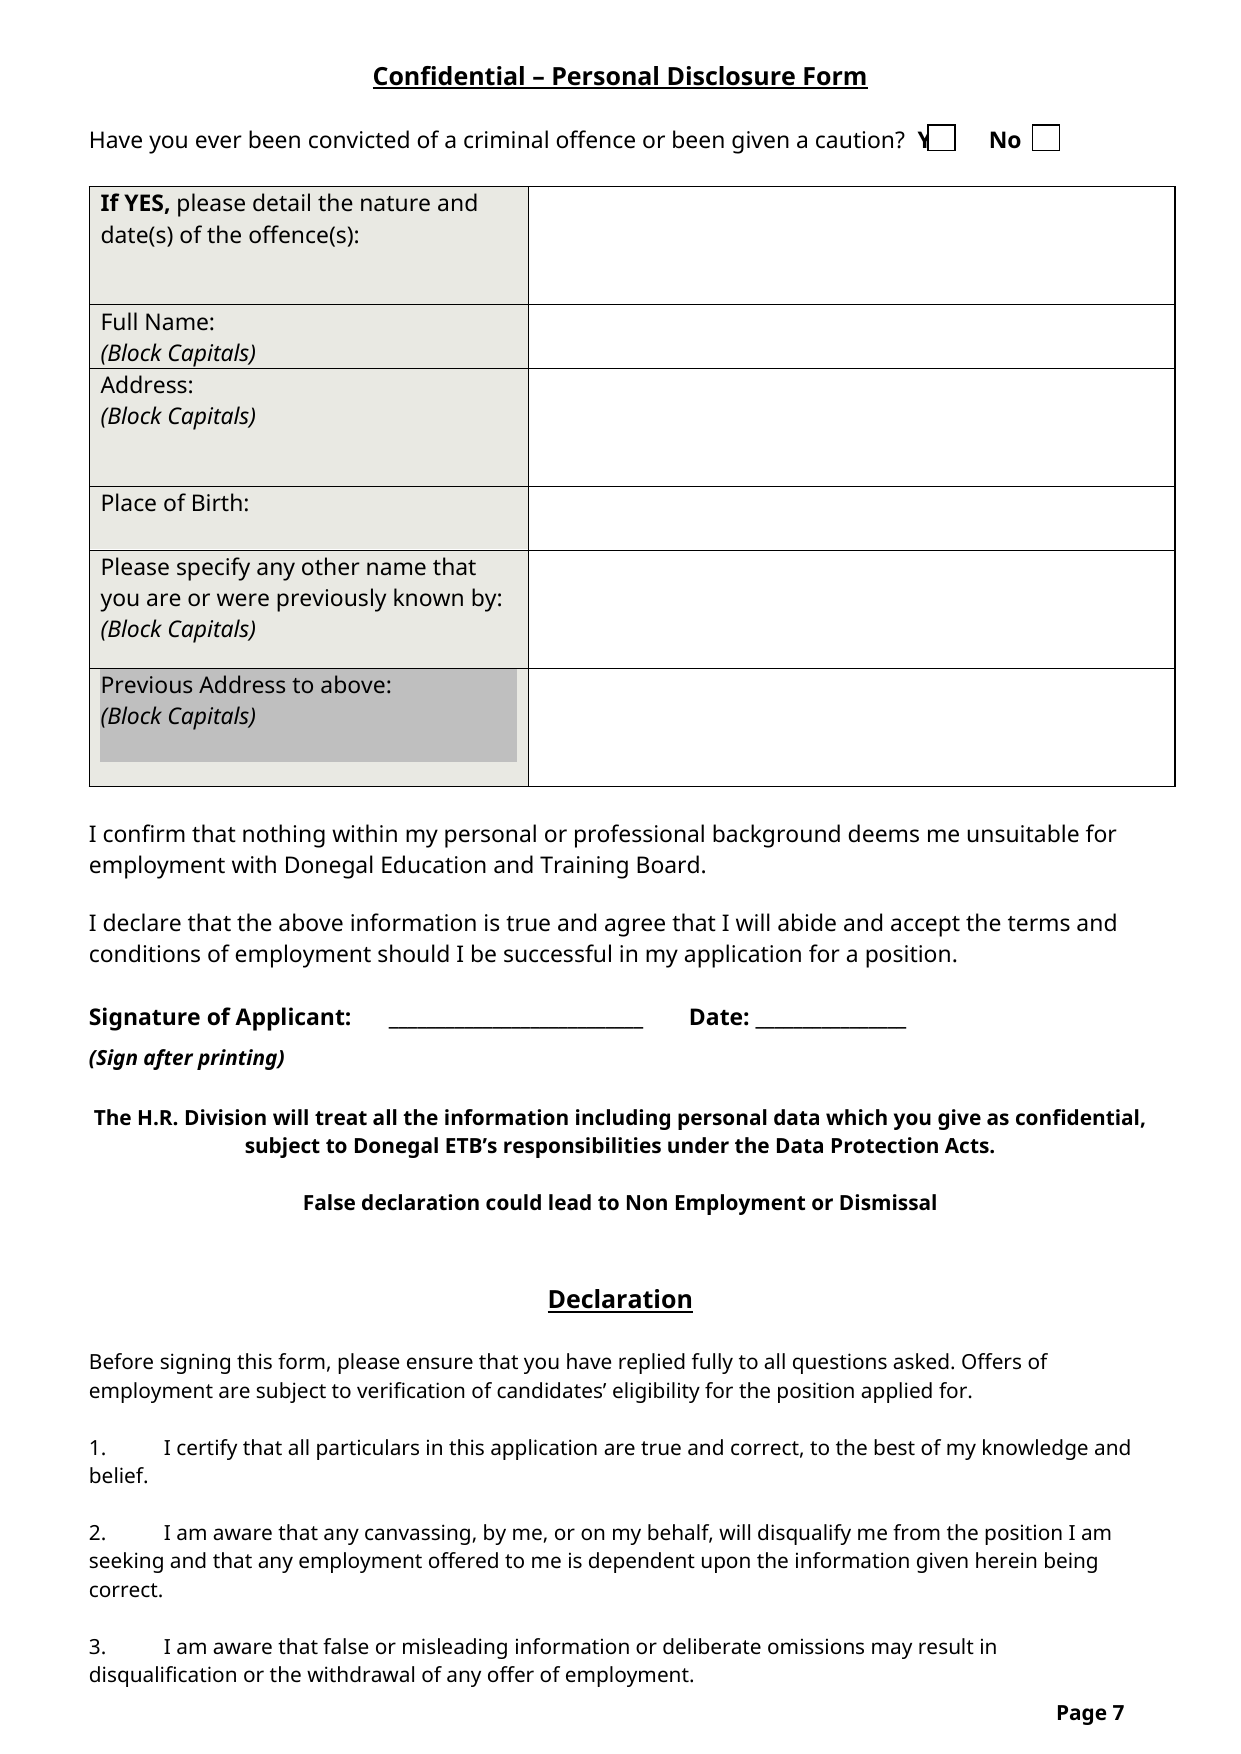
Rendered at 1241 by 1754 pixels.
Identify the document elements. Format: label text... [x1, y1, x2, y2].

table_header [529, 187, 1174, 304]
table_cell Please specify any other name that you are or were previously known by: (Block Capitals) [90, 551, 528, 668]
table_cell Full Name: (Block Capitals) [90, 305, 528, 368]
table_cell [529, 369, 1174, 486]
text The H.R. Division will treat all the information including personal data which you give as confidential, subject to Donegal ETB’s responsibilities under the Data Protection Acts. [89, 1103, 1152, 1160]
text I declare that the above information is true and agree that I will abide and accept the terms and conditions of employment should I be successful in my application for a position. [89, 907, 1152, 969]
table_cell Place of Birth: [90, 487, 528, 549]
table_cell [529, 669, 1174, 786]
table_cell Address: (Block Capitals) [90, 369, 528, 486]
text 1. I certify that all particulars in this application are true and correct, to the best of my knowledge and belief. [89, 1433, 1152, 1489]
text False declaration could lead to Non Employment or Dismissal [89, 1188, 1152, 1217]
text 2. I am aware that any canvassing, by me, or on my behalf, will disqualify me from the position I am seeking and that any employment offered to me is dependent upon the information given herein being correct. [89, 1518, 1152, 1603]
text Before signing this form, please ensure that you have replied fully to all questions asked. Offers of employment are subject to verification of candidates’ eligibility for the position applied for. [89, 1347, 1152, 1404]
table_cell Previous Address to above: (Block Capitals) [90, 669, 528, 786]
text Have you ever been convicted of a criminal offence or been given a caution? Yes No [89, 124, 1152, 155]
text 3. I am aware that false or misleading information or deliberate omissions may result in disqualification or the withdrawal of any offer of employment. [89, 1632, 1152, 1689]
text (Sign after printing) [89, 1043, 1152, 1072]
text Confidential – Personal Disclosure Form [89, 58, 1152, 92]
text Declaration [89, 1282, 1152, 1316]
subtitle Signature of Applicant: ___________________________ Date: ________________ [89, 1001, 1152, 1032]
table_cell [529, 305, 1174, 368]
table_cell [529, 487, 1174, 549]
table_cell [529, 551, 1174, 668]
text I confirm that nothing within my personal or professional background deems me unsuitable for employment with Donegal Education and Training Board. [89, 818, 1152, 881]
table_header If YES, please detail the nature and date(s) of the offence(s): [90, 187, 528, 304]
